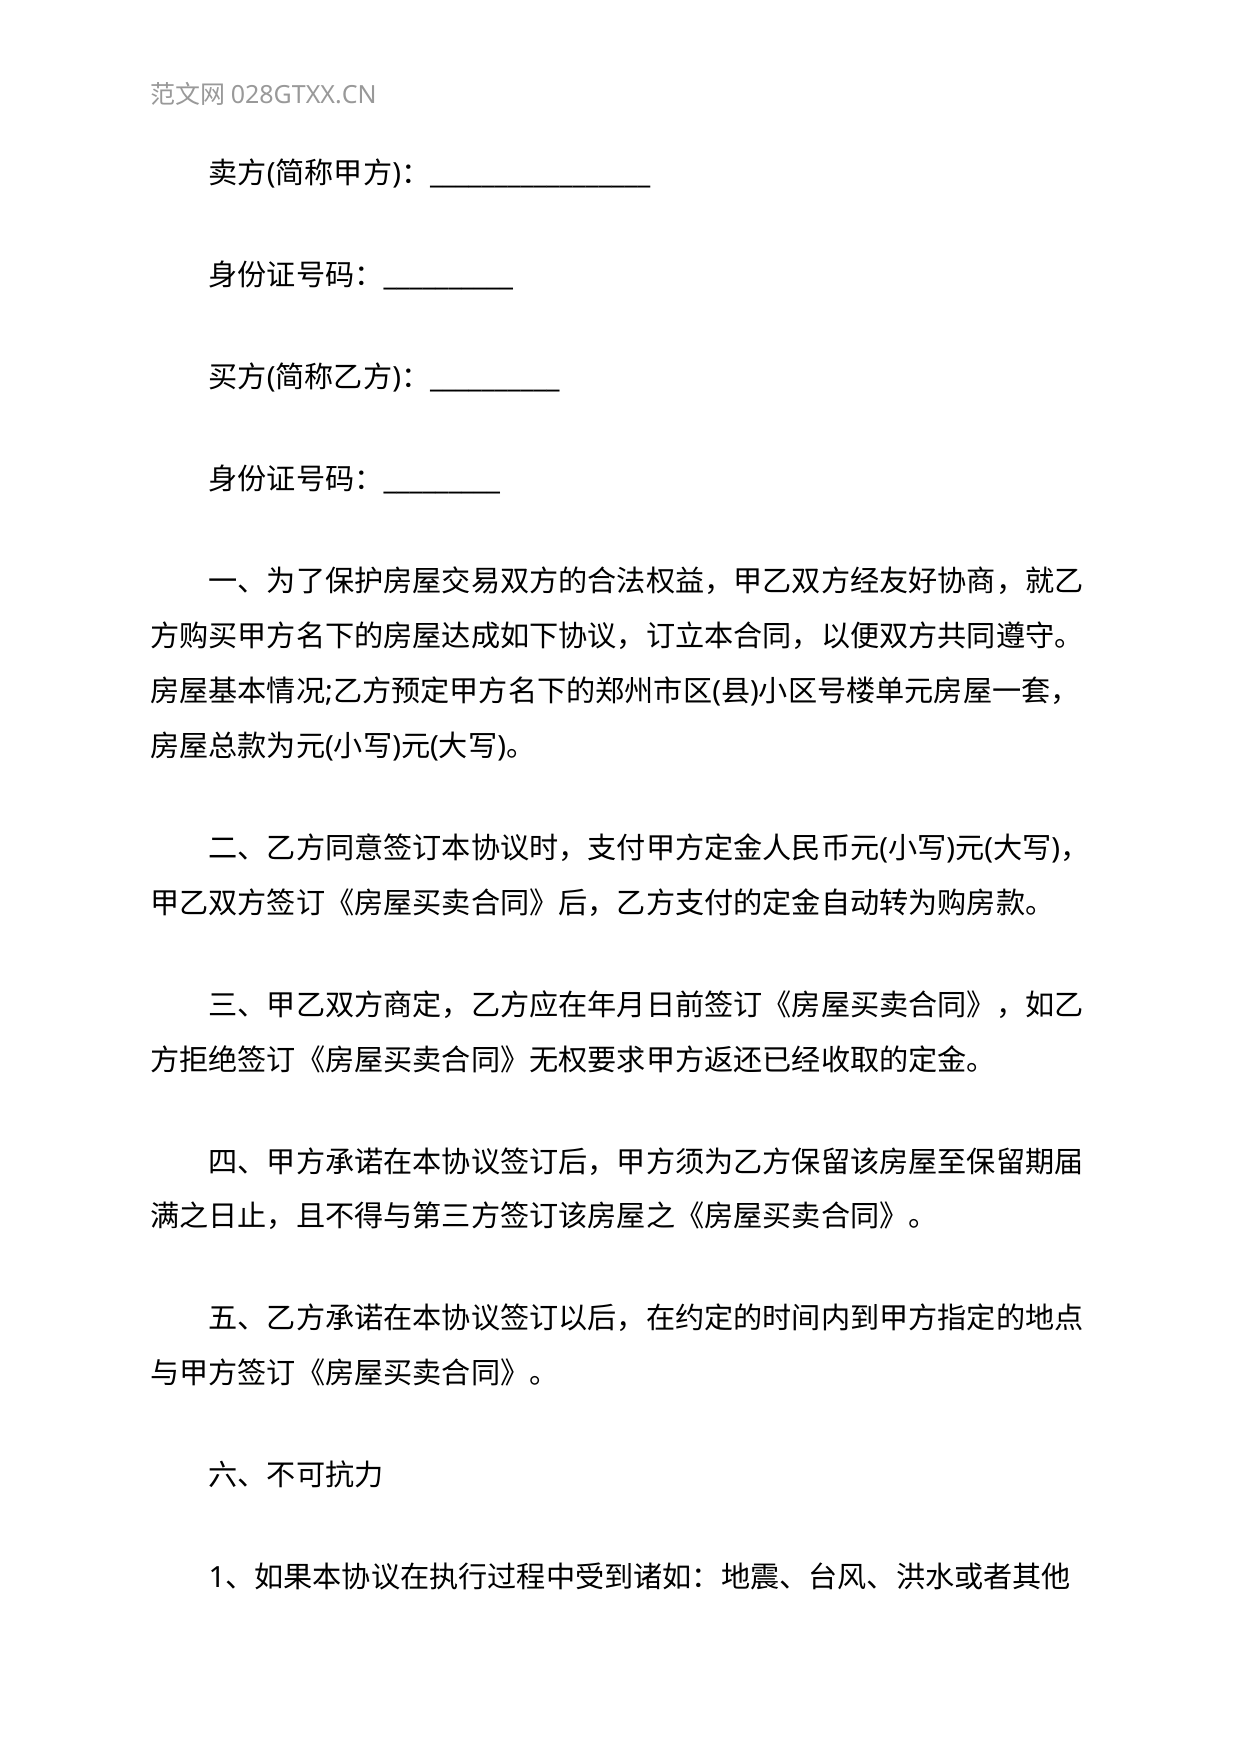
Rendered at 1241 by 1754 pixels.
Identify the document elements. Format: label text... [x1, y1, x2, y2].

text 买方(简称乙方)：__________ [150, 354, 1090, 396]
text 身份证号码：_________ [150, 456, 1090, 498]
text 二、乙方同意签订本协议时，支付甲方定金人民币元(小写)元(大写)，甲乙双方签订《房屋买卖合同》后，乙方支付的定金自动转为购房款。 [150, 825, 1090, 922]
text 四、甲方承诺在本协议签订后，甲方须为乙方保留该房屋至保留期届满之日止，且不得与第三方签订该房屋之《房屋买卖合同》。 [150, 1138, 1090, 1235]
text 五、乙方承诺在本协议签订以后，在约定的时间内到甲方指定的地点与甲方签订《房屋买卖合同》。 [150, 1295, 1090, 1392]
text 身份证号码：__________ [150, 252, 1090, 294]
text 六、不可抗力 [150, 1451, 1090, 1494]
text 卖方(简称甲方)：_________________ [150, 150, 1090, 192]
text 一、为了保护房屋交易双方的合法权益，甲乙双方经友好协商，就乙方购买甲方名下的房屋达成如下协议，订立本合同，以便双方共同遵守。房屋基本情况;乙方预定甲方名下的郑州市区(县)小区号楼单元房屋一套，房屋总款为元(小写)元(大写)。 [150, 558, 1090, 765]
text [150, 1553, 1090, 1596]
text 三、甲乙双方商定，乙方应在年月日前签订《房屋买卖合同》，如乙方拒绝签订《房屋买卖合同》无权要求甲方返还已经收取的定金。 [150, 981, 1090, 1079]
